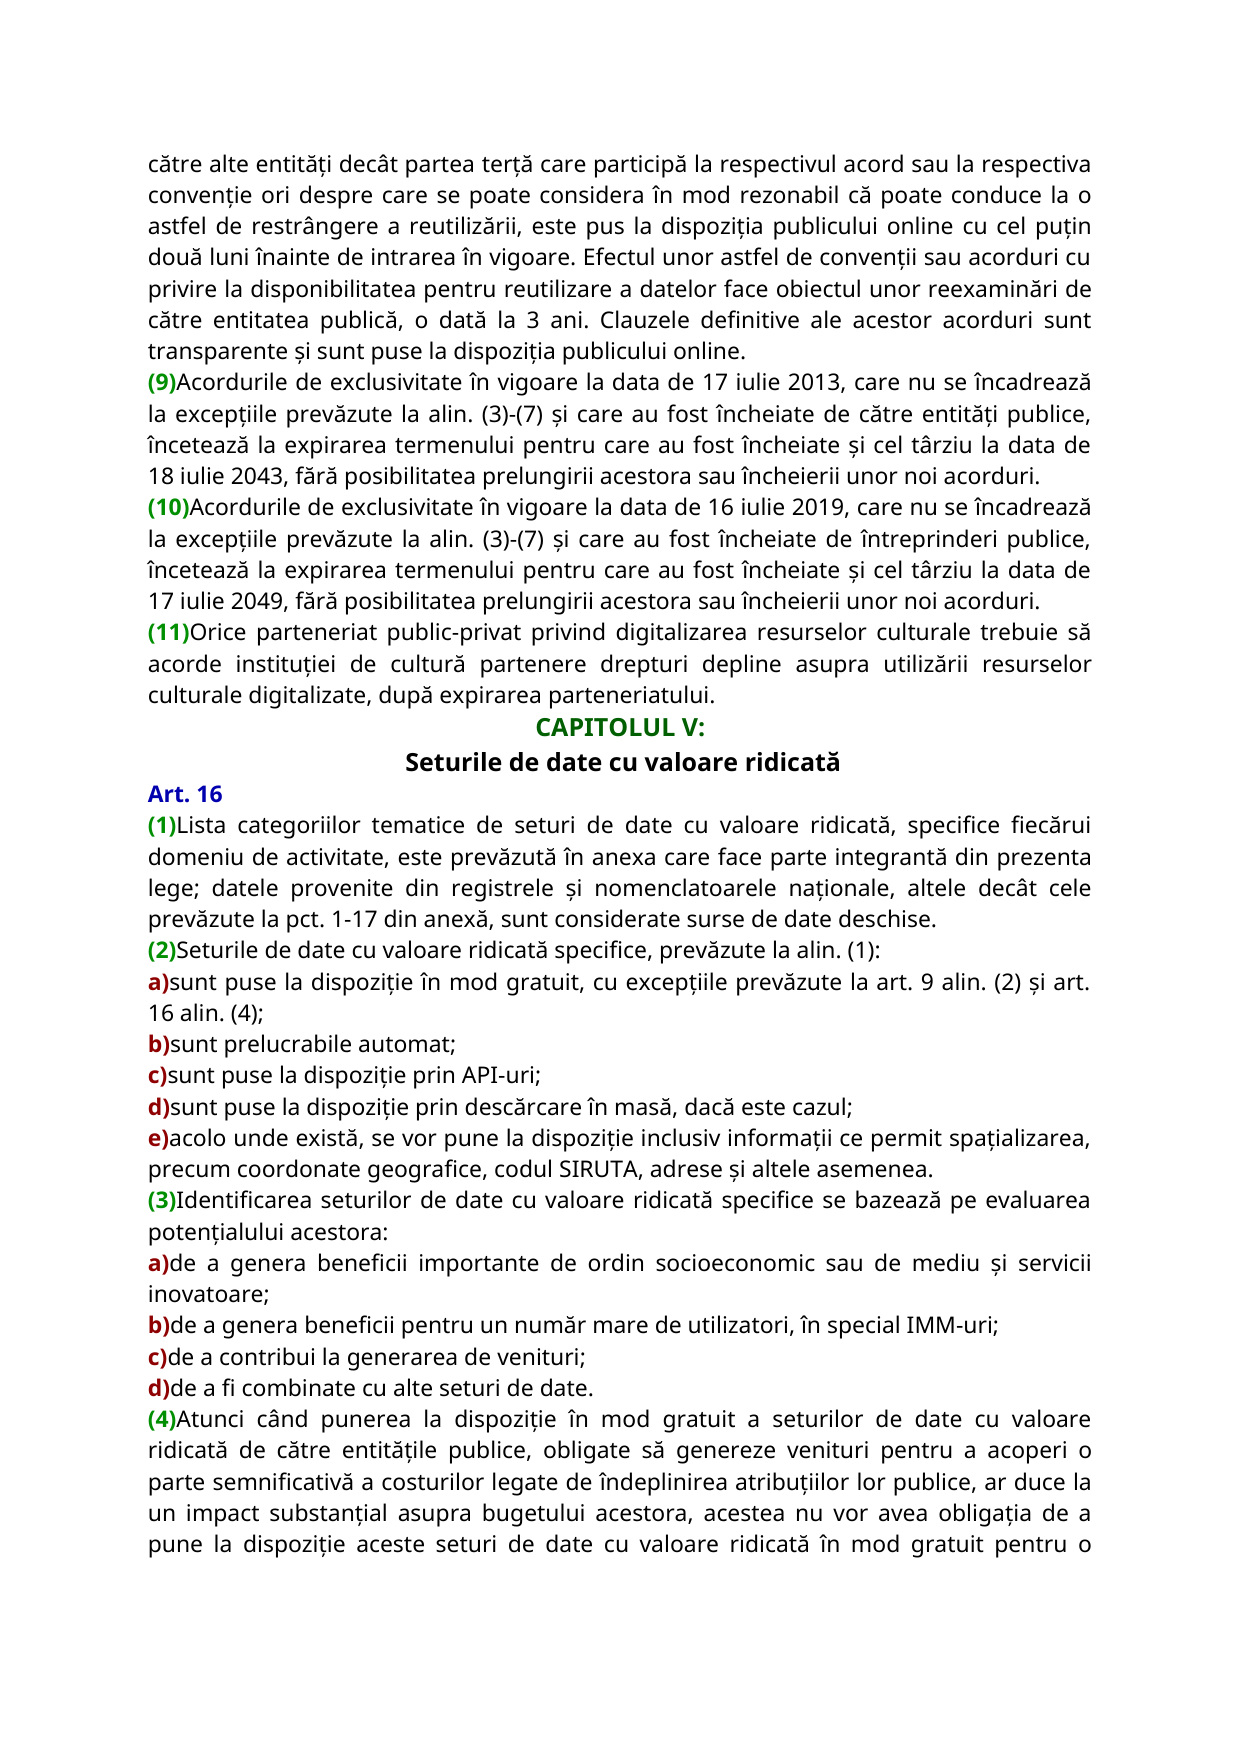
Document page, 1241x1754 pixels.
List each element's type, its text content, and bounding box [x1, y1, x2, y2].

text a)de a genera beneficii importante de ordin socioeconomic sau de mediu şi servicii inovatoare; [148, 1247, 1093, 1309]
text Seturile de date cu valoare ridicată [148, 744, 1093, 778]
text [148, 1403, 1093, 1559]
text (1)Lista categoriilor tematice de seturi de date cu valoare ridicată, specifice fiecărui domeniu de activitate, este prevăzută în anexa care face parte integrantă din prezenta lege; datele provenite din registrele şi nomenclatoarele naţionale, altele decât cele prevăzute la pct. 1-17 din anexă, sunt considerate surse de date deschise. [148, 809, 1093, 934]
text (3)Identificarea seturilor de date cu valoare ridicată specifice se bazează pe evaluarea potenţialului acestora: [148, 1184, 1093, 1247]
text d)sunt puse la dispoziţie prin descărcare în masă, dacă este cazul; [148, 1091, 1093, 1122]
text Art. 16 [148, 778, 1093, 809]
text (2)Seturile de date cu valoare ridicată specifice, prevăzute la alin. (1): [148, 934, 1093, 966]
text e)acolo unde există, se vor pune la dispoziţie inclusiv informaţii ce permit spaţializarea, precum coordonate geografice, codul SIRUTA, adrese şi altele asemenea. [148, 1122, 1093, 1184]
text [148, 148, 1093, 366]
text a)sunt puse la dispoziţie în mod gratuit, cu excepţiile prevăzute la art. 9 alin. (2) şi art. 16 alin. (4); [148, 966, 1093, 1028]
text (10)Acordurile de exclusivitate în vigoare la data de 16 iulie 2019, care nu se încadrează la excepţiile prevăzute la alin. (3)-(7) şi care au fost încheiate de întreprinderi publice, încetează la expirarea termenului pentru care au fost încheiate şi cel târziu la data de 17 iulie 2049, fără posibilitatea prelungirii acestora sau încheierii unor noi acorduri. [148, 491, 1093, 616]
text (9)Acordurile de exclusivitate în vigoare la data de 17 iulie 2013, care nu se încadrează la excepţiile prevăzute la alin. (3)-(7) şi care au fost încheiate de către entităţi publice, încetează la expirarea termenului pentru care au fost încheiate şi cel târziu la data de 18 iulie 2043, fără posibilitatea prelungirii acestora sau încheierii unor noi acorduri. [148, 366, 1093, 491]
text CAPITOLUL V: [148, 710, 1093, 744]
text d)de a fi combinate cu alte seturi de date. [148, 1372, 1093, 1403]
text c)de a contribui la generarea de venituri; [148, 1341, 1093, 1372]
text (11)Orice parteneriat public-privat privind digitalizarea resurselor culturale trebuie să acorde instituţiei de cultură partenere drepturi depline asupra utilizării resurselor culturale digitalizate, după expirarea parteneriatului. [148, 616, 1093, 710]
text c)sunt puse la dispoziţie prin API-uri; [148, 1059, 1093, 1091]
text b)sunt prelucrabile automat; [148, 1028, 1093, 1059]
text b)de a genera beneficii pentru un număr mare de utilizatori, în special IMM-uri; [148, 1309, 1093, 1341]
